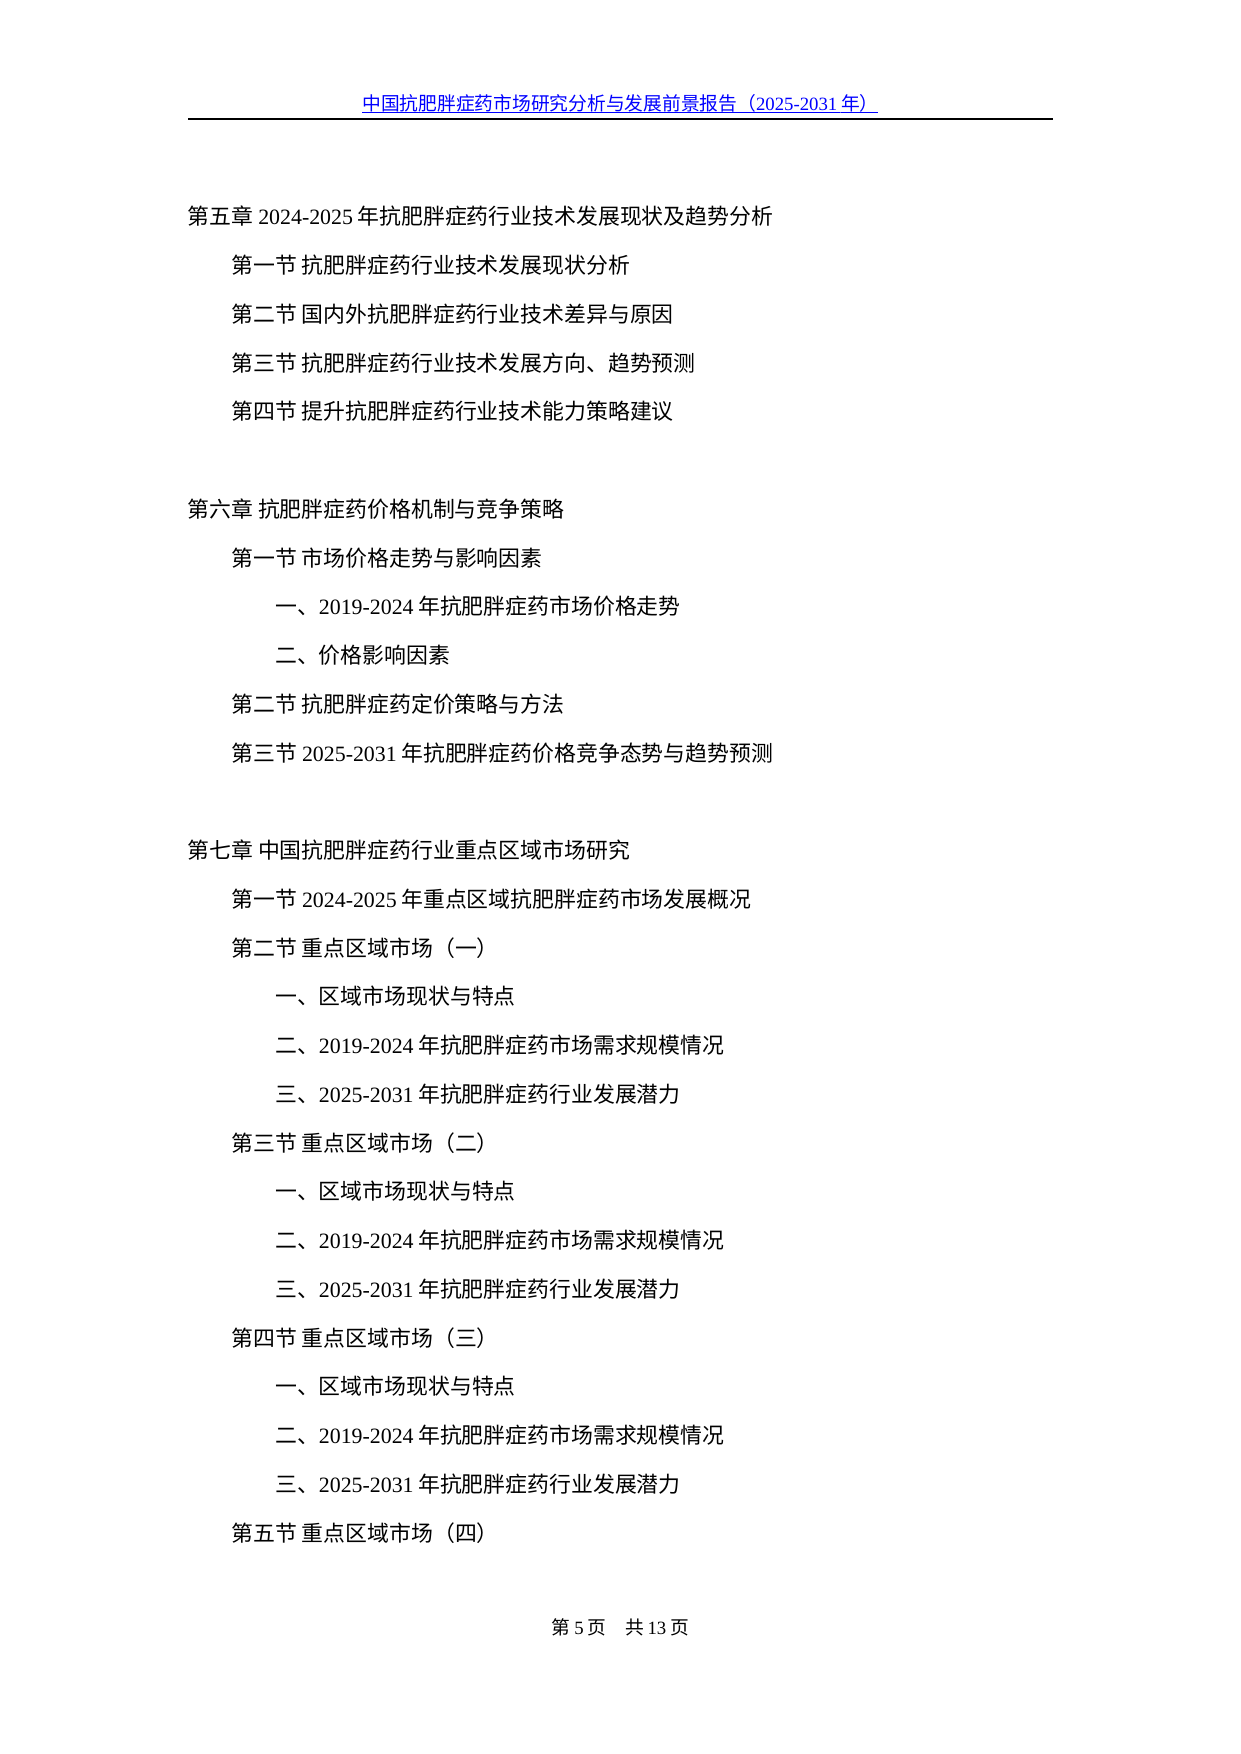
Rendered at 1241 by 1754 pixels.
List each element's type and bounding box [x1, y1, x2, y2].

text [187, 150, 1053, 1548]
